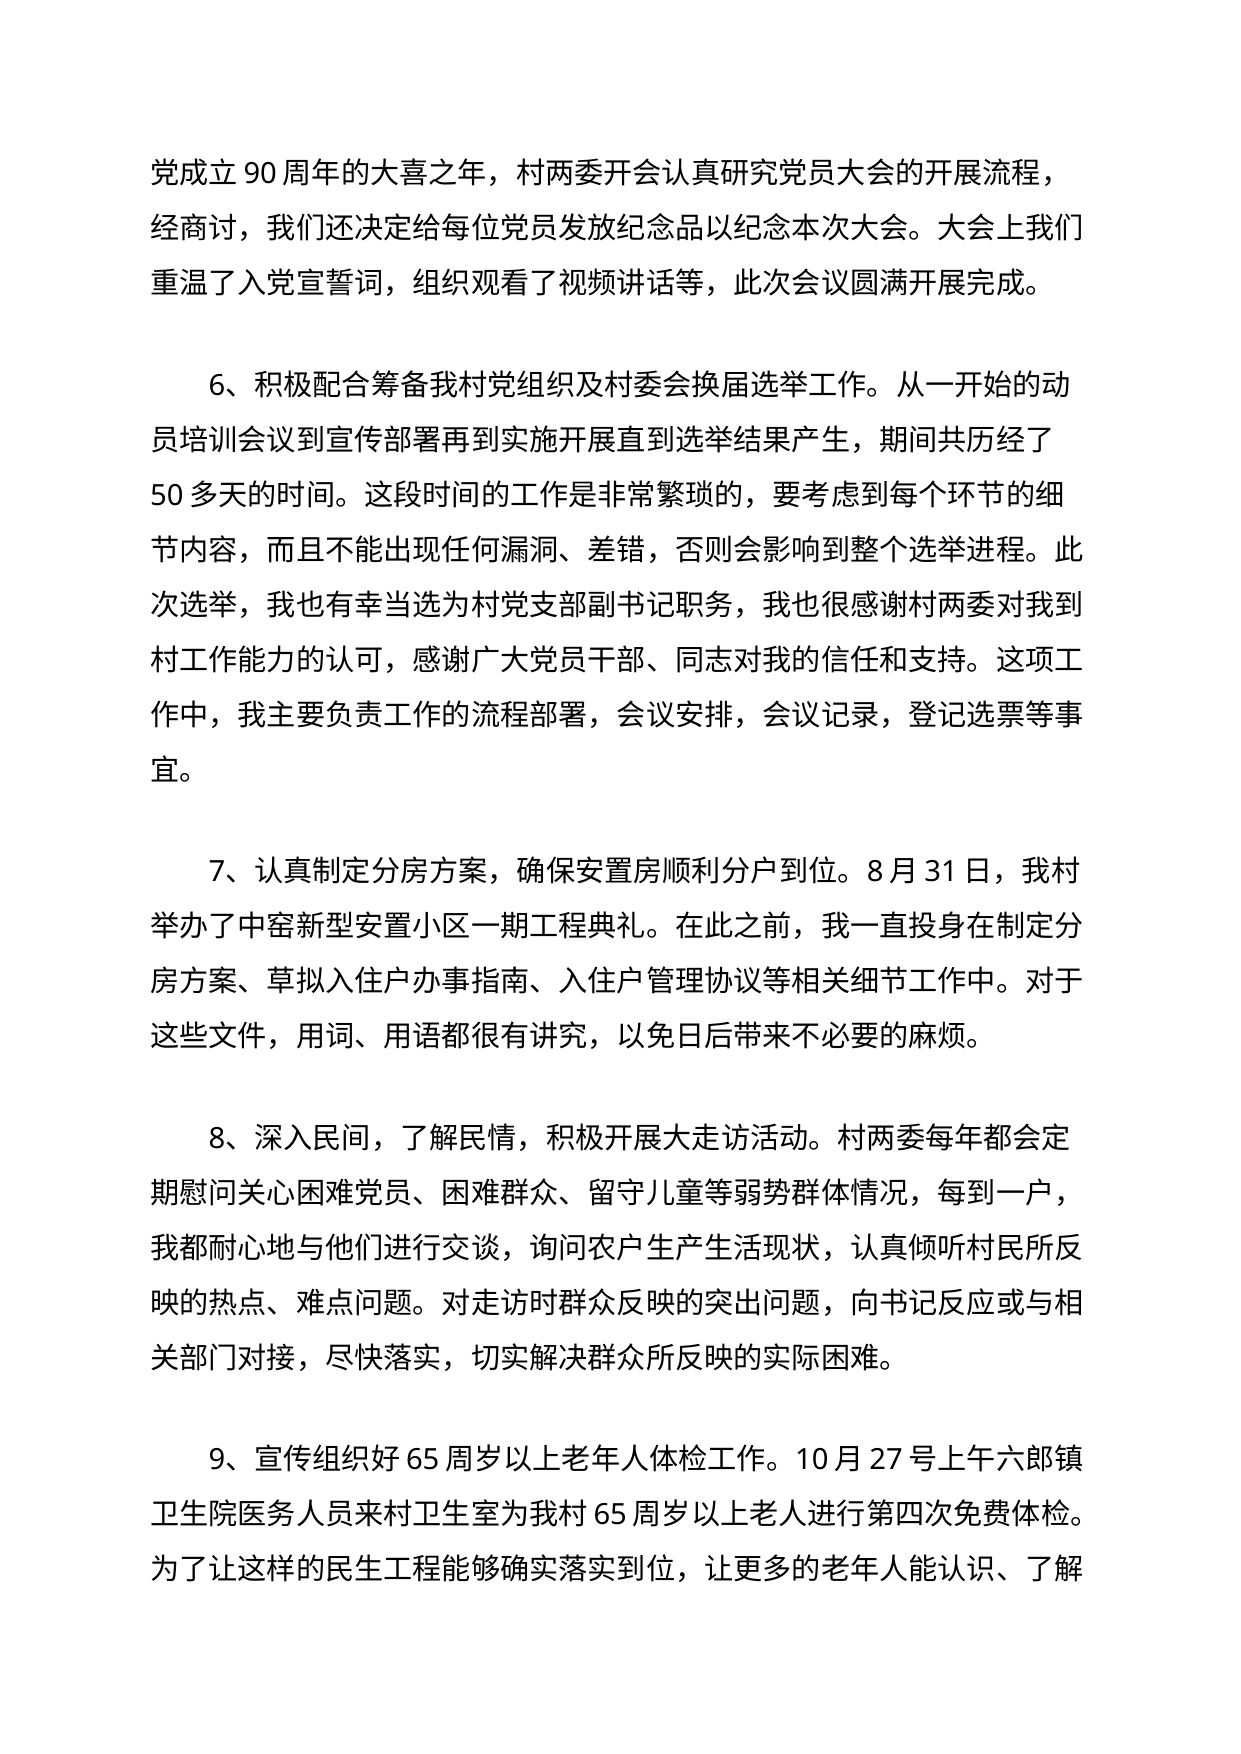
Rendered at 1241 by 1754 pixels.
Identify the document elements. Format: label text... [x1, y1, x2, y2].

text 7、认真制定分房方案，确保安置房顺利分户到位。8月31日，我村举办了中窑新型安置小区一期工程典礼。在此之前，我一直投身在制定分房方案、草拟入住户办事指南、入住户管理协议等相关细节工作中。对于这些文件，用词、用语都很有讲究，以免日后带来不必要的麻烦。 [150, 848, 1090, 1055]
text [150, 150, 1090, 302]
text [150, 1436, 1090, 1588]
text 8、深入民间，了解民情，积极开展大走访活动。村两委每年都会定期慰问关心困难党员、困难群众、留守儿童等弱势群体情况，每到一户，我都耐心地与他们进行交谈，询问农户生产生活现状，认真倾听村民所反映的热点、难点问题。对走访时群众反映的突出问题，向书记反应或与相关部门对接，尽快落实，切实解决群众所反映的实际困难。 [150, 1114, 1090, 1376]
text 6、积极配合筹备我村党组织及村委会换届选举工作。从一开始的动员培训会议到宣传部署再到实施开展直到选举结果产生，期间共历经了50多天的时间。这段时间的工作是非常繁琐的，要考虑到每个环节的细节内容，而且不能出现任何漏洞、差错，否则会影响到整个选举进程。此次选举，我也有幸当选为村党支部副书记职务，我也很感谢村两委对我到村工作能力的认可，感谢广大党员干部、同志对我的信任和支持。这项工作中，我主要负责工作的流程部署，会议安排，会议记录，登记选票等事宜。 [150, 362, 1090, 788]
